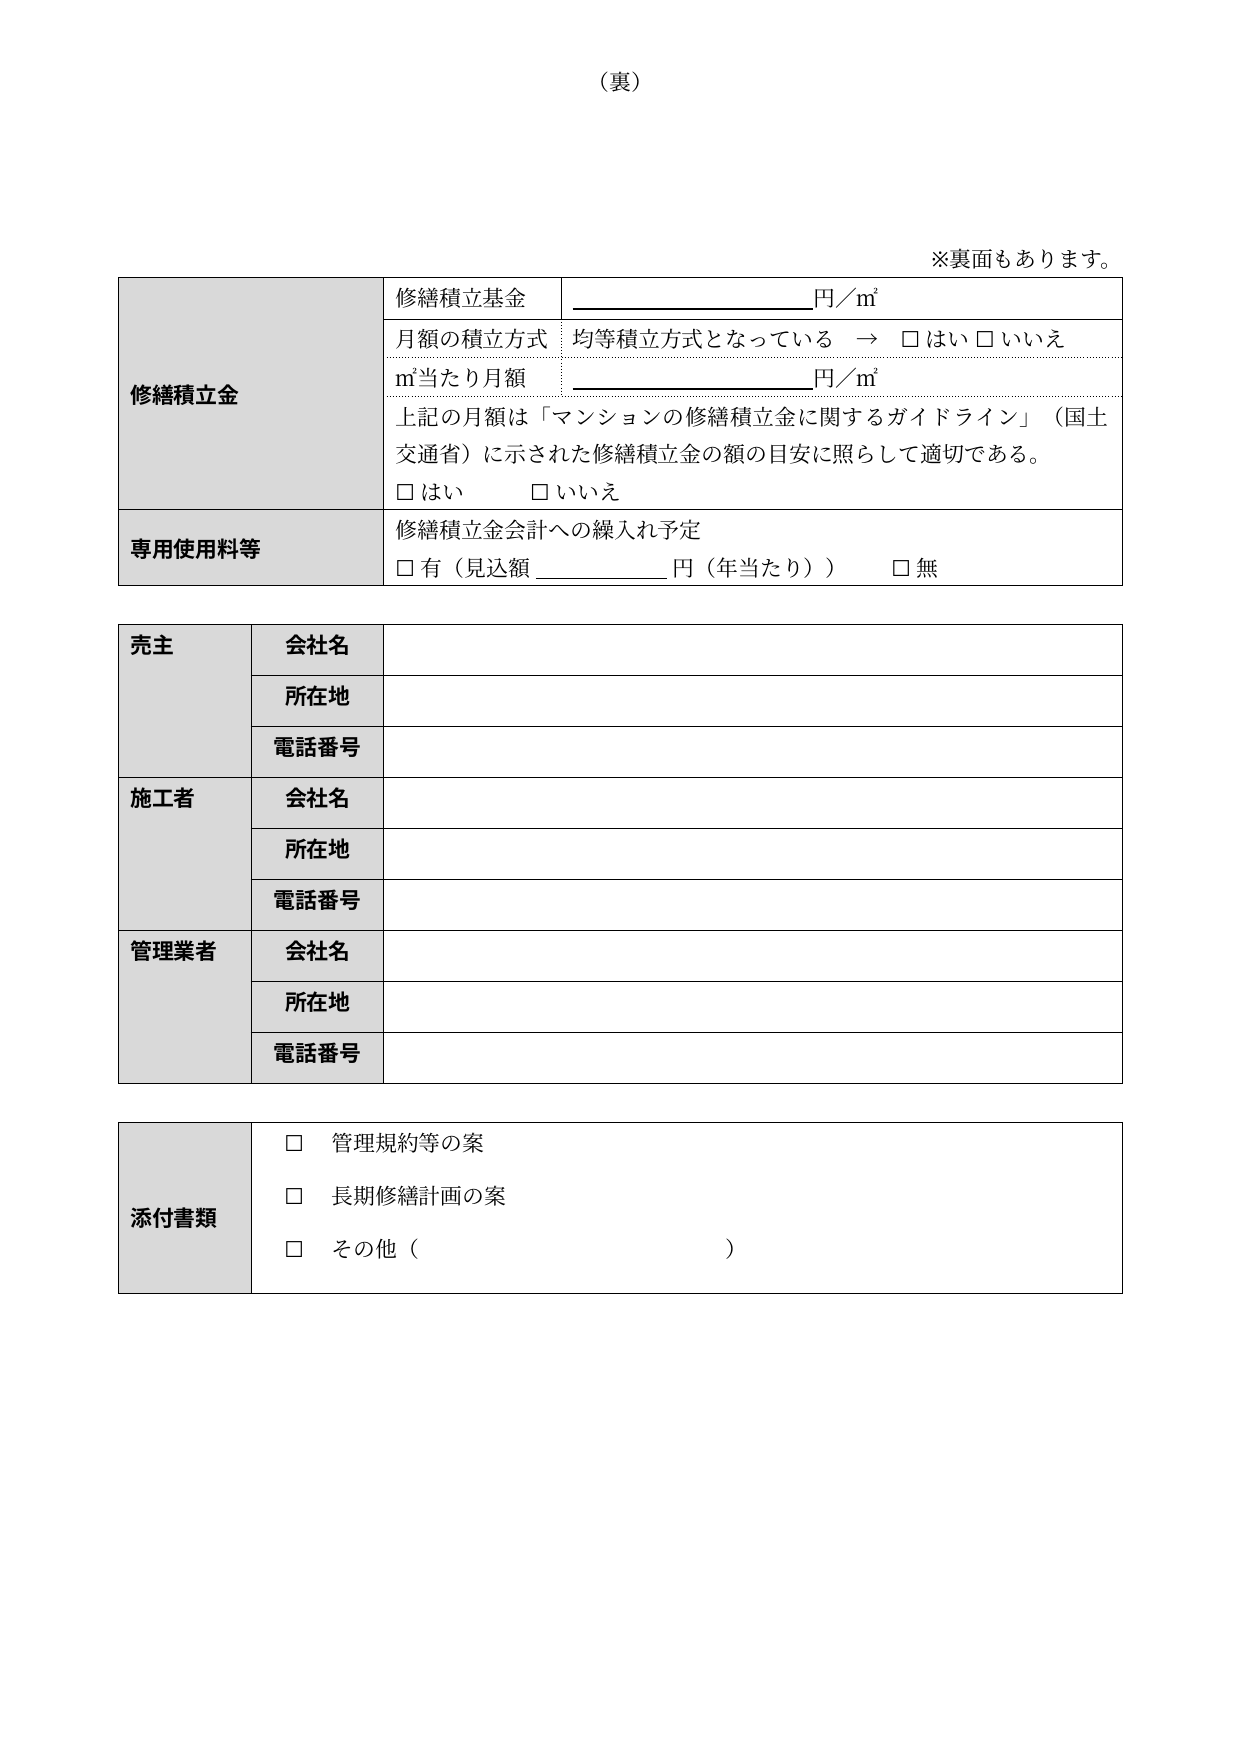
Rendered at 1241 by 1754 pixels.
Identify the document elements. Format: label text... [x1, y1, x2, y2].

table_header [384, 625, 1122, 675]
text ※裏面もあります。 [118, 239, 1122, 277]
table_header 売主 [119, 625, 251, 777]
table_header 修繕積立金 [119, 278, 383, 509]
table_cell [384, 829, 1122, 879]
table_header 管理規約等の案 長期修繕計画の案 その他（ ） [252, 1123, 1122, 1293]
table_cell [384, 1033, 1122, 1083]
table_cell 月額の積立方式 [384, 320, 561, 357]
table_cell 管理業者 [119, 931, 251, 1083]
table_cell 所在地 [252, 676, 383, 726]
table_cell [384, 931, 1122, 981]
table_cell 会社名 [252, 778, 383, 828]
table_cell [384, 982, 1122, 1032]
table_cell 電話番号 [252, 880, 383, 930]
table_cell 円／㎡ [561, 357, 1122, 396]
table_header 修繕積立基金 [384, 278, 561, 319]
table_cell 均等積立方式となっている → はい いいえ [561, 320, 1122, 357]
table_cell 修繕積立金会計への繰入れ予定 有（見込額 円（年当たり）） 無 [384, 510, 1122, 585]
table_cell [384, 880, 1122, 930]
table_cell [384, 676, 1122, 726]
table_cell 所在地 [252, 982, 383, 1032]
table_cell 専用使用料等 [119, 510, 383, 585]
table_cell 電話番号 [252, 727, 383, 777]
table_cell ㎡当たり月額 [384, 357, 561, 396]
table_cell 会社名 [252, 931, 383, 981]
table_cell 上記の月額は「マンションの修繕積立金に関するガイドライン」（国土交通省）に示された修繕積立金の額の目安に照らして適切である。 はい いいえ [384, 396, 1122, 509]
table_header 添付書類 [119, 1123, 251, 1293]
table_cell 所在地 [252, 829, 383, 879]
table_header 円／㎡ [562, 278, 1122, 319]
table_cell 施工者 [119, 778, 251, 930]
table_cell [384, 778, 1122, 828]
table_cell [384, 727, 1122, 777]
table_cell 電話番号 [252, 1033, 383, 1083]
table_header 会社名 [252, 625, 383, 675]
